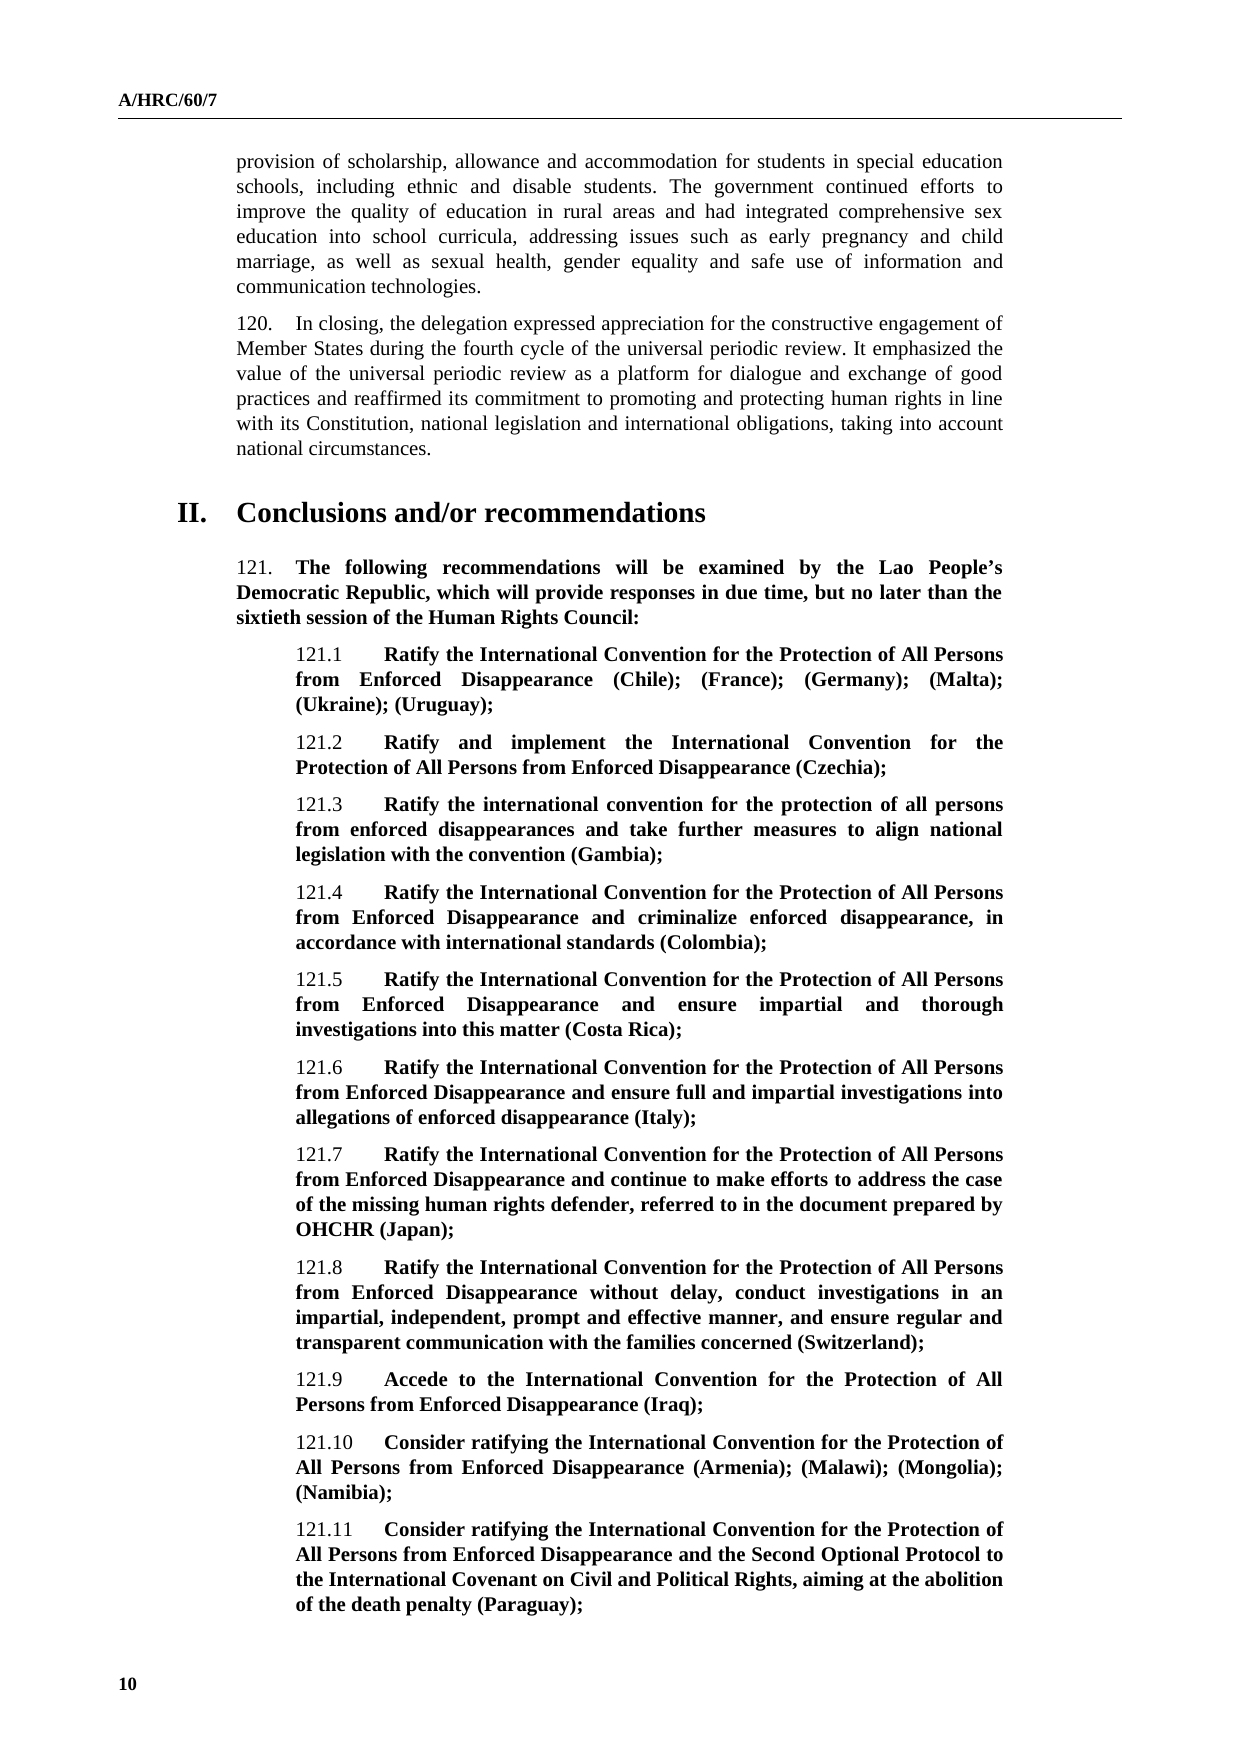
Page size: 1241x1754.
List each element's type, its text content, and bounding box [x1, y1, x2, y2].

text 121.5 Ratify the International Convention for the Protection of All Persons from Enforced Disappearance and ensure impartial and thorough investigations into this matter (Costa Rica); [295, 966, 1004, 1041]
text 121.1 Ratify the International Convention for the Protection of All Persons from Enforced Disappearance (Chile); (France); (Germany); (Malta); (Ukraine); (Uruguay); [295, 641, 1004, 716]
text 121.4 Ratify the International Convention for the Protection of All Persons from Enforced Disappearance and criminalize enforced disappearance, in accordance with international standards (Colombia); [295, 879, 1004, 954]
text 121.6 Ratify the International Convention for the Protection of All Persons from Enforced Disappearance and ensure full and impartial investigations into allegations of enforced disappearance (Italy); [295, 1054, 1004, 1129]
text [236, 148, 1004, 298]
text 121.3 Ratify the international convention for the protection of all persons from enforced disappearances and take further measures to align national legislation with the convention (Gambia); [295, 791, 1004, 866]
text 121.11 Consider ratifying the International Convention for the Protection of All Persons from Enforced Disappearance and the Second Optional Protocol to the International Covenant on Civil and Political Rights, aiming at the abolition of the death penalty (Paraguay); [295, 1516, 1004, 1616]
text 120. In closing, the delegation expressed appreciation for the constructive engagement of Member States during the fourth cycle of the universal periodic review. It emphasized the value of the universal periodic review as a platform for dialogue and exchange of good practices and reaffirmed its commitment to promoting and protecting human rights in line with its Constitution, national legislation and international obligations, taking into account national circumstances. [236, 310, 1004, 460]
text II. Conclusions and/or recommendations [118, 498, 1004, 529]
text 121.7 Ratify the International Convention for the Protection of All Persons from Enforced Disappearance and continue to make efforts to address the case of the missing human rights defender, referred to in the document prepared by OHCHR (Japan); [295, 1141, 1004, 1241]
text 121.9 Accede to the International Convention for the Protection of All Persons from Enforced Disappearance (Iraq); [295, 1366, 1004, 1416]
text 121.2 Ratify and implement the International Convention for the Protection of All Persons from Enforced Disappearance (Czechia); [295, 729, 1004, 779]
text 121.10 Consider ratifying the International Convention for the Protection of All Persons from Enforced Disappearance (Armenia); (Malawi); (Mongolia); (Namibia); [295, 1429, 1004, 1504]
text 121. The following recommendations will be examined by the Lao People’s Democratic Republic, which will provide responses in due time, but no later than the sixtieth session of the Human Rights Council: [236, 554, 1004, 629]
text 121.8 Ratify the International Convention for the Protection of All Persons from Enforced Disappearance without delay, conduct investigations in an impartial, independent, prompt and effective manner, and ensure regular and transparent communication with the families concerned (Switzerland); [295, 1254, 1004, 1354]
